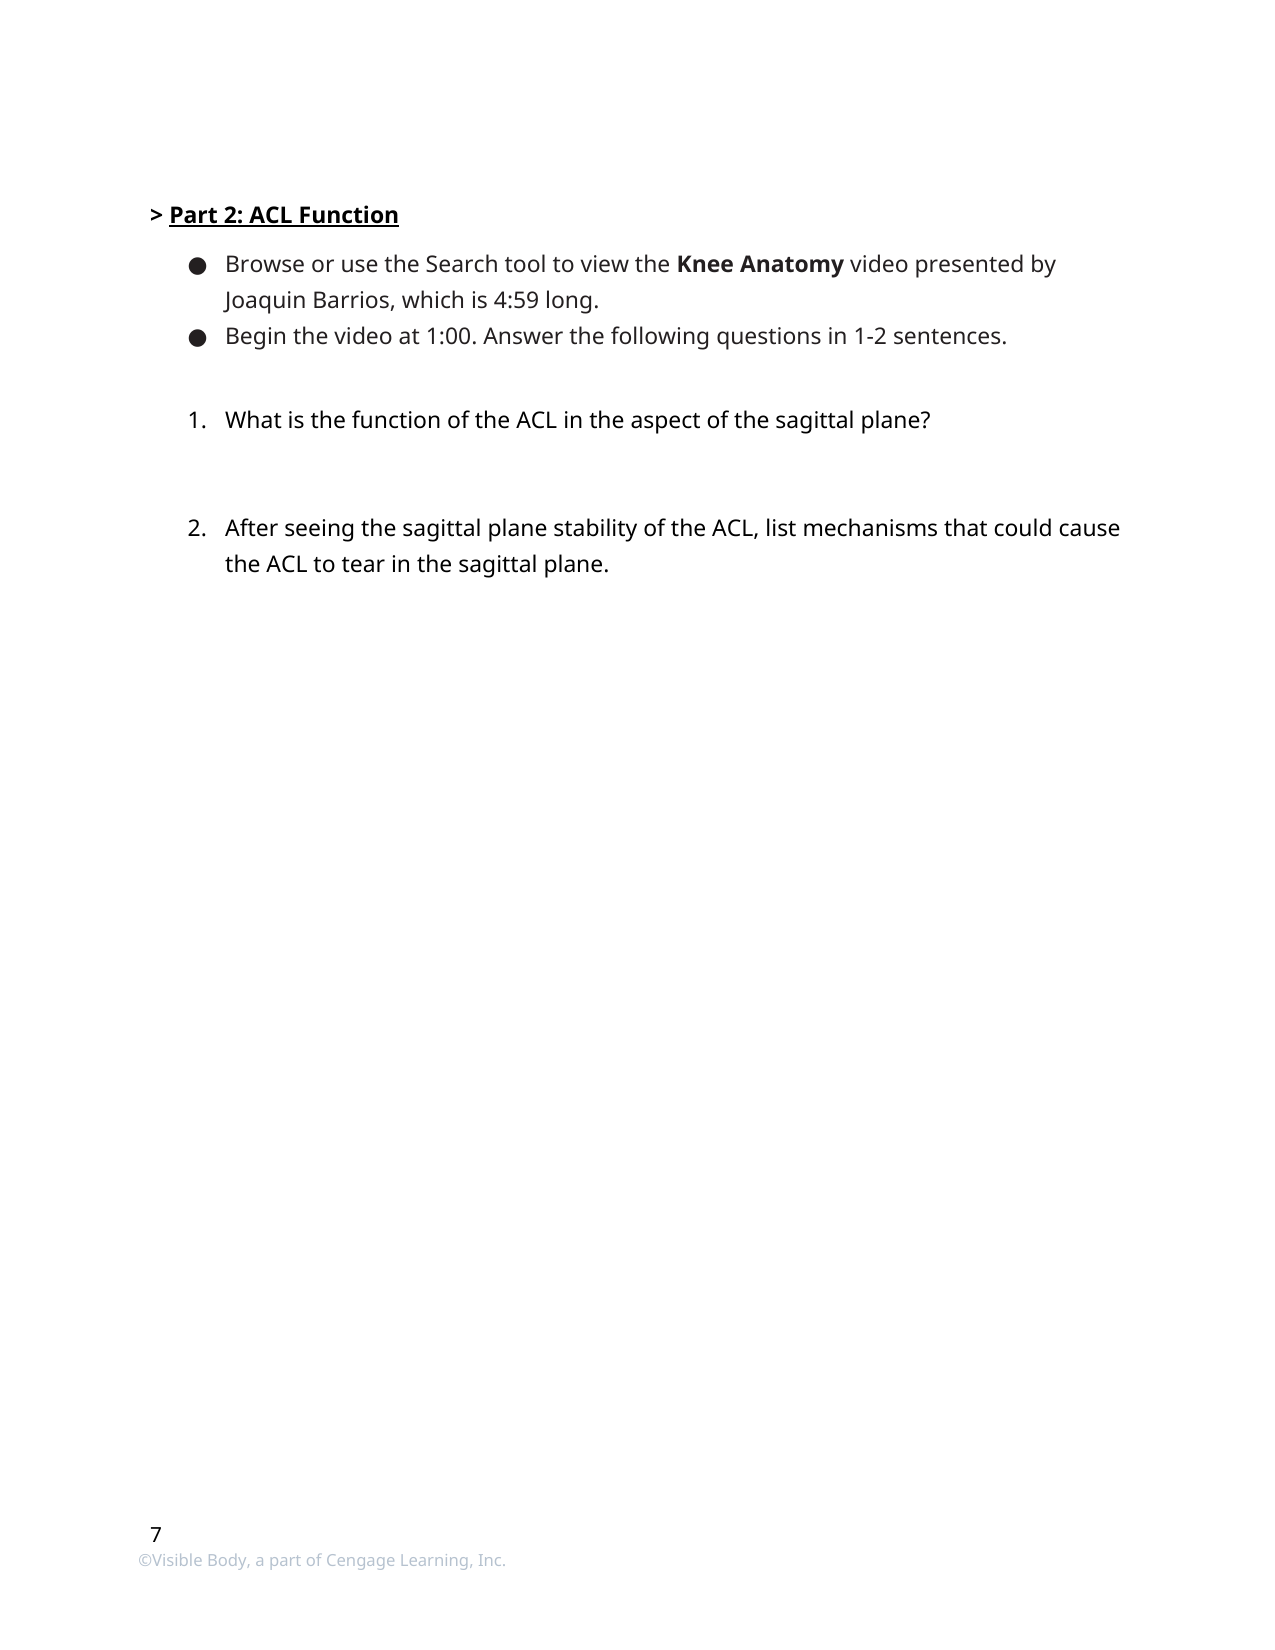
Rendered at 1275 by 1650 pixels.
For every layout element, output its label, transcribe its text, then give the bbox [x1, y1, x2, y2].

list Browse or use the Search tool to view the Knee Anatomy video presented by Joaquin Barrios, which is 4:59 long. [187, 248, 1125, 315]
list After seeing the sagittal plane stability of the ACL, list mechanisms that could cause the ACL to tear in the sagittal plane. [187, 512, 1125, 579]
list Begin the video at 1:00. Answer the following questions in 1-2 sentences. [187, 319, 1125, 351]
text > Part 2: ACL Function [150, 199, 1125, 230]
list What is the function of the ACL in the aspect of the sagittal plane? [187, 404, 1125, 436]
